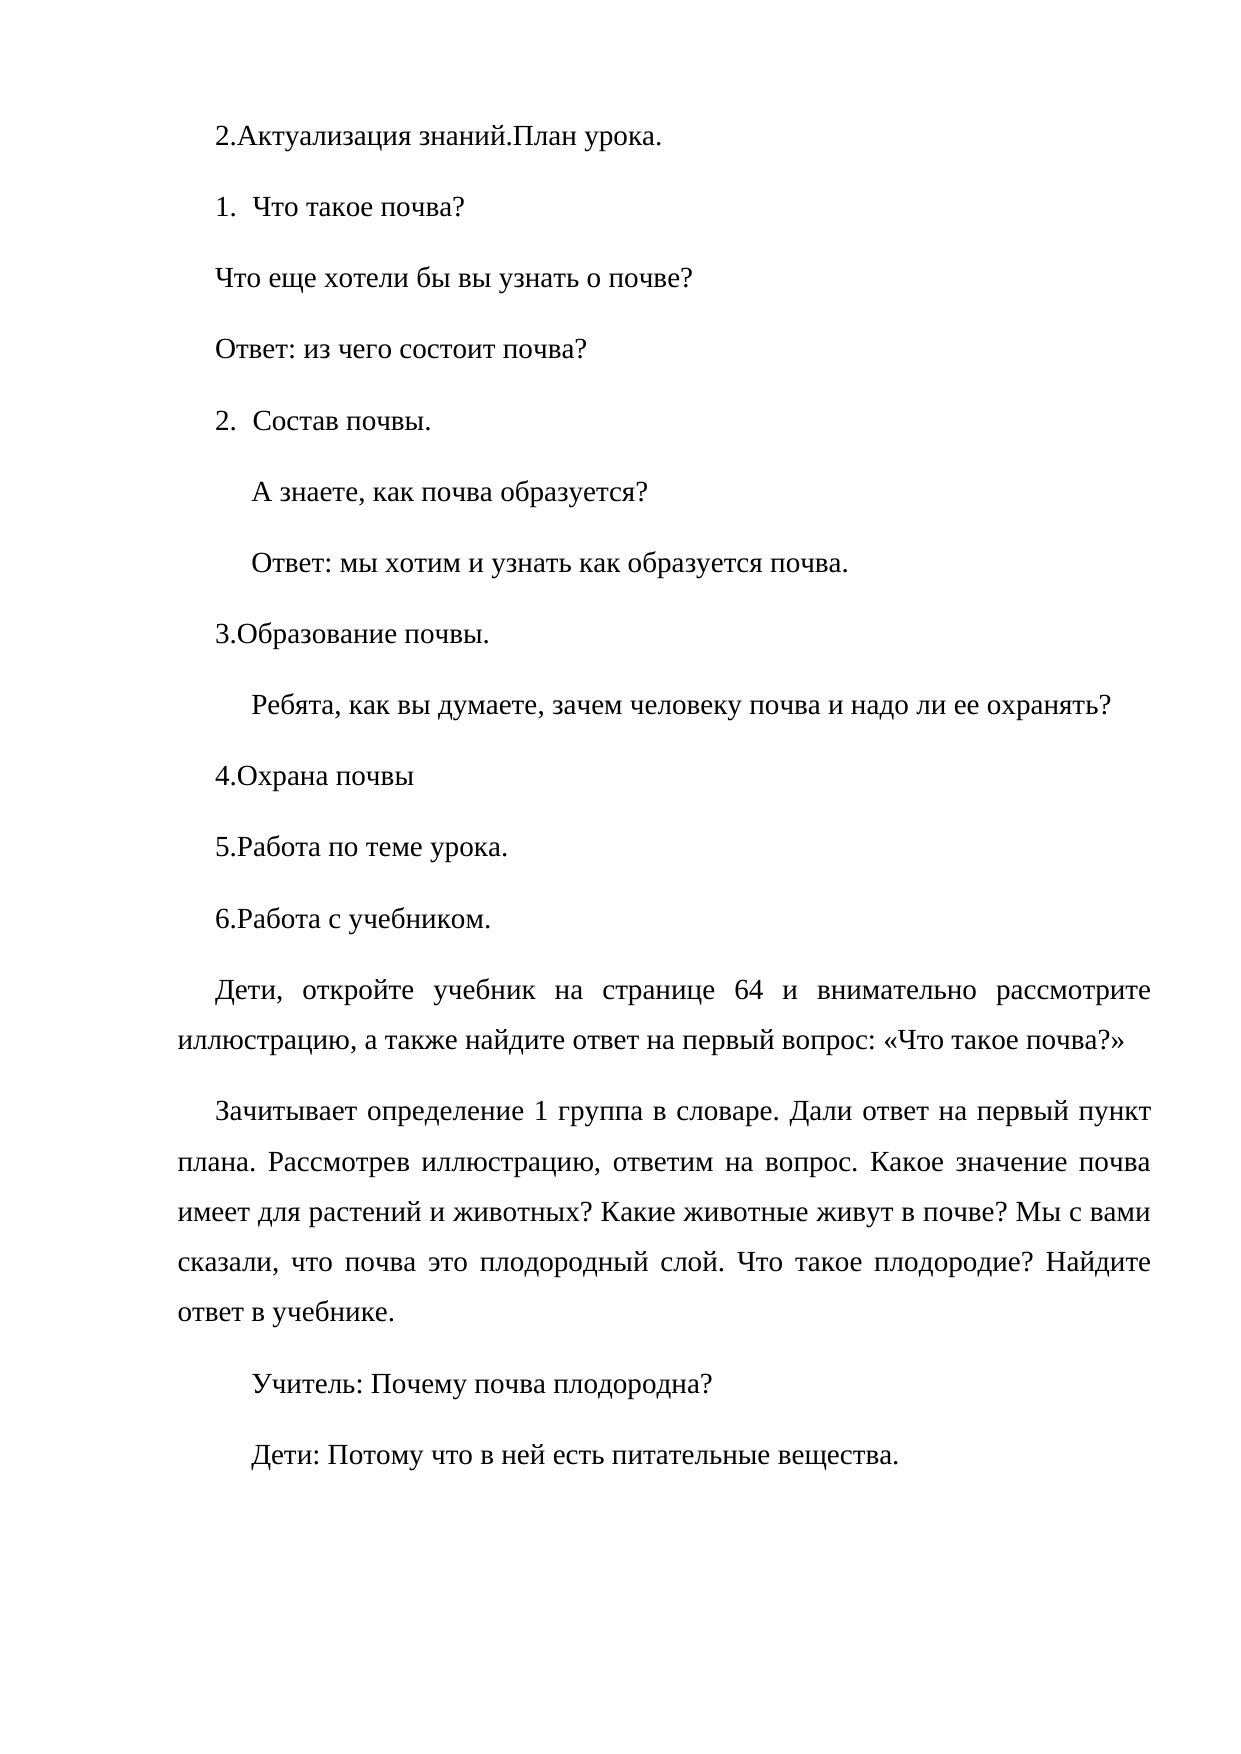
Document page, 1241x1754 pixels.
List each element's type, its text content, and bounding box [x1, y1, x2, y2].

text Учитель: Почему почва плодородна? [177, 1366, 1152, 1399]
list Что такое почва? [215, 189, 1152, 223]
text Что еще хотели бы вы узнать о почве? [215, 260, 1152, 294]
text 4.Охрана почвы [177, 758, 1152, 792]
text Ребята, как вы думаете, зачем человеку почва и надо ли ее охранять? [177, 687, 1152, 721]
text 5.Работа по теме урока. [177, 829, 1152, 863]
list Состав почвы. [215, 403, 1152, 436]
text 2.Актуализация знаний.План урока. [215, 118, 1152, 152]
text 3.Образование почвы. [177, 616, 1152, 650]
text Зачитывает определение 1 группа в словаре. Дали ответ на первый пункт плана. Рассмотрев иллюстрацию, ответим на вопрос. Какое значение почва имеет для растений и животных? Какие животные живут в почве? Мы с вами сказали, что почва это плодородный слой. Что такое плодородие? Найдите ответ в учебнике. [177, 1093, 1152, 1328]
text Дети: Потому что в ней есть питательные вещества. [177, 1437, 1152, 1470]
text Ответ: из чего состоит почва? [215, 332, 1152, 365]
text А знаете, как почва образуется? [177, 474, 1152, 507]
text Ответ: мы хотим и узнать как образуется почва. [177, 545, 1152, 578]
text Дети, откройте учебник на странице 64 и внимательно рассмотрите иллюстрацию, а также найдите ответ на первый вопрос: «Что такое почва?» [177, 972, 1152, 1056]
text 6.Работа с учебником. [177, 901, 1152, 934]
